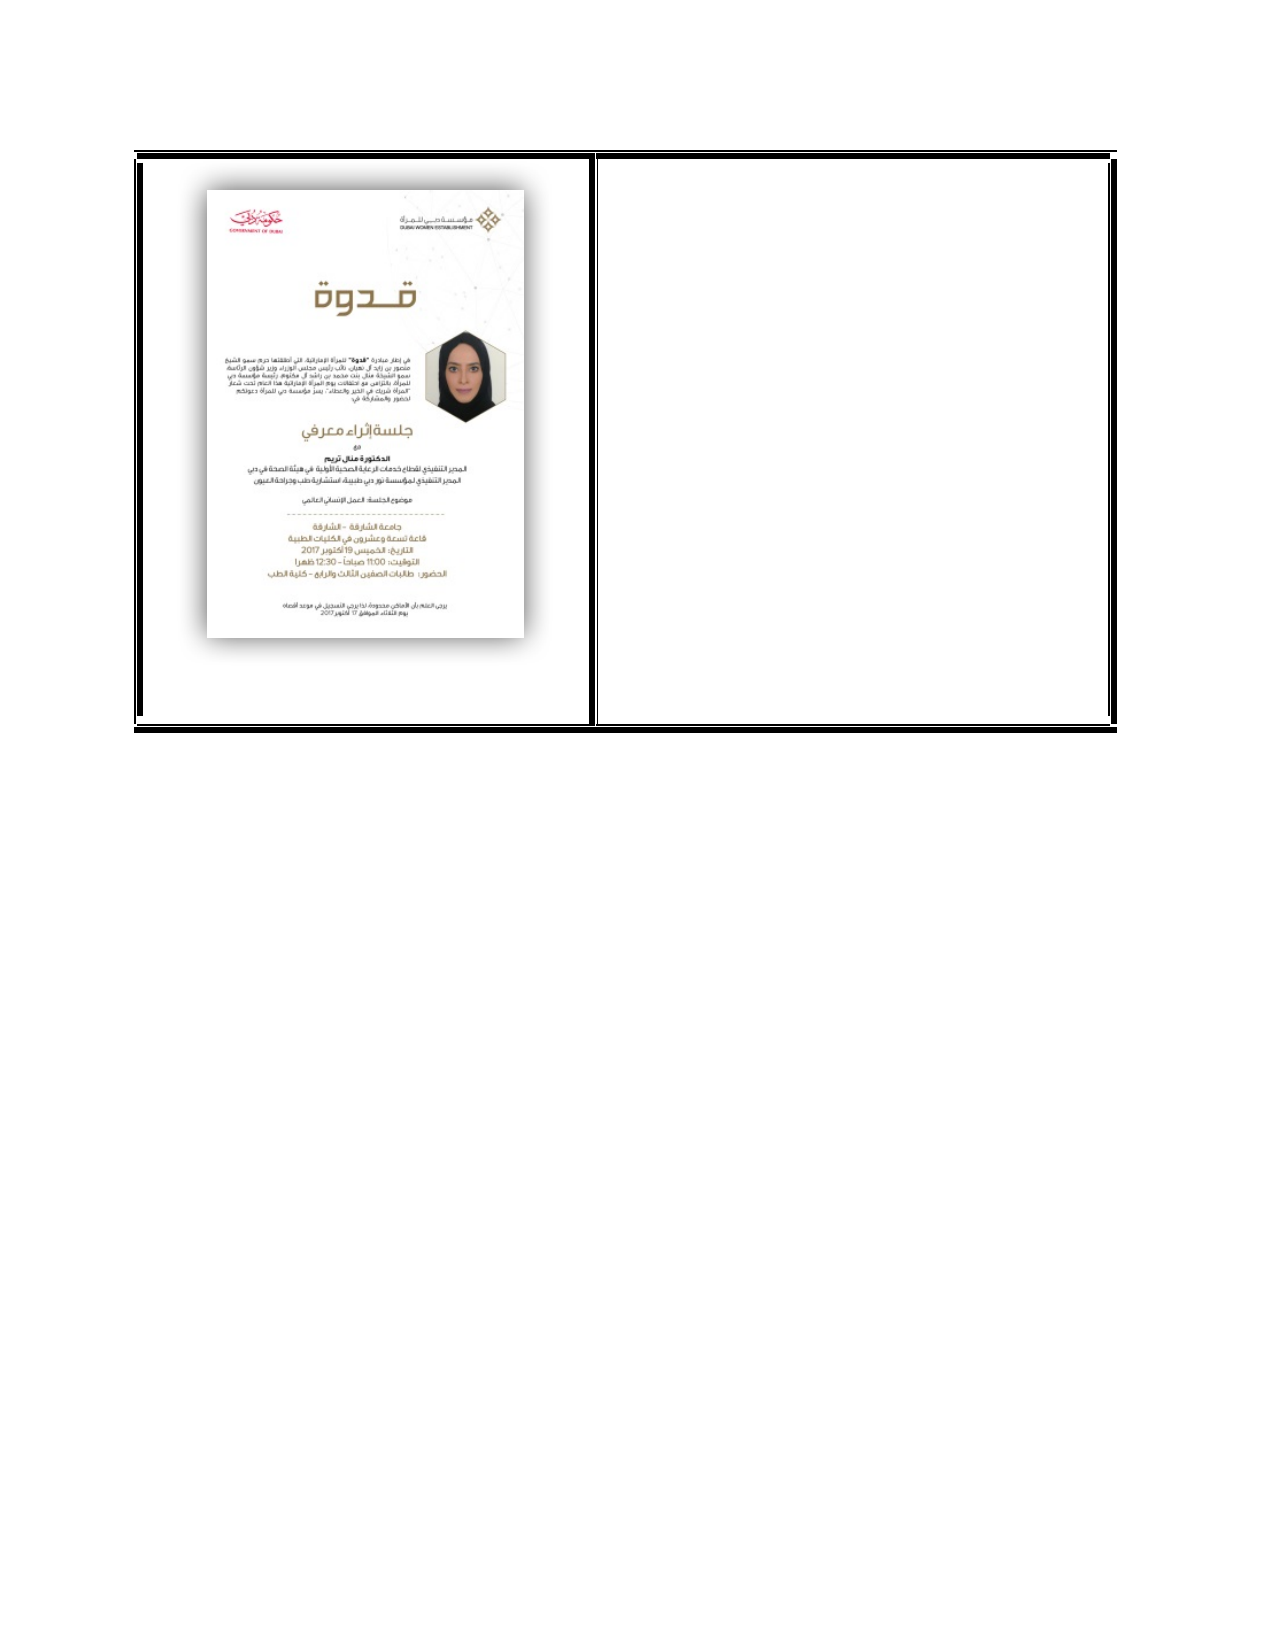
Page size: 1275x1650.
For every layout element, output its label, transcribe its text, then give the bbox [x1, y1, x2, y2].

table_cell صورة الفعالية [593, 152, 1113, 724]
picture [207, 190, 524, 638]
table_cell إعلان الفعالية [139, 159, 589, 724]
